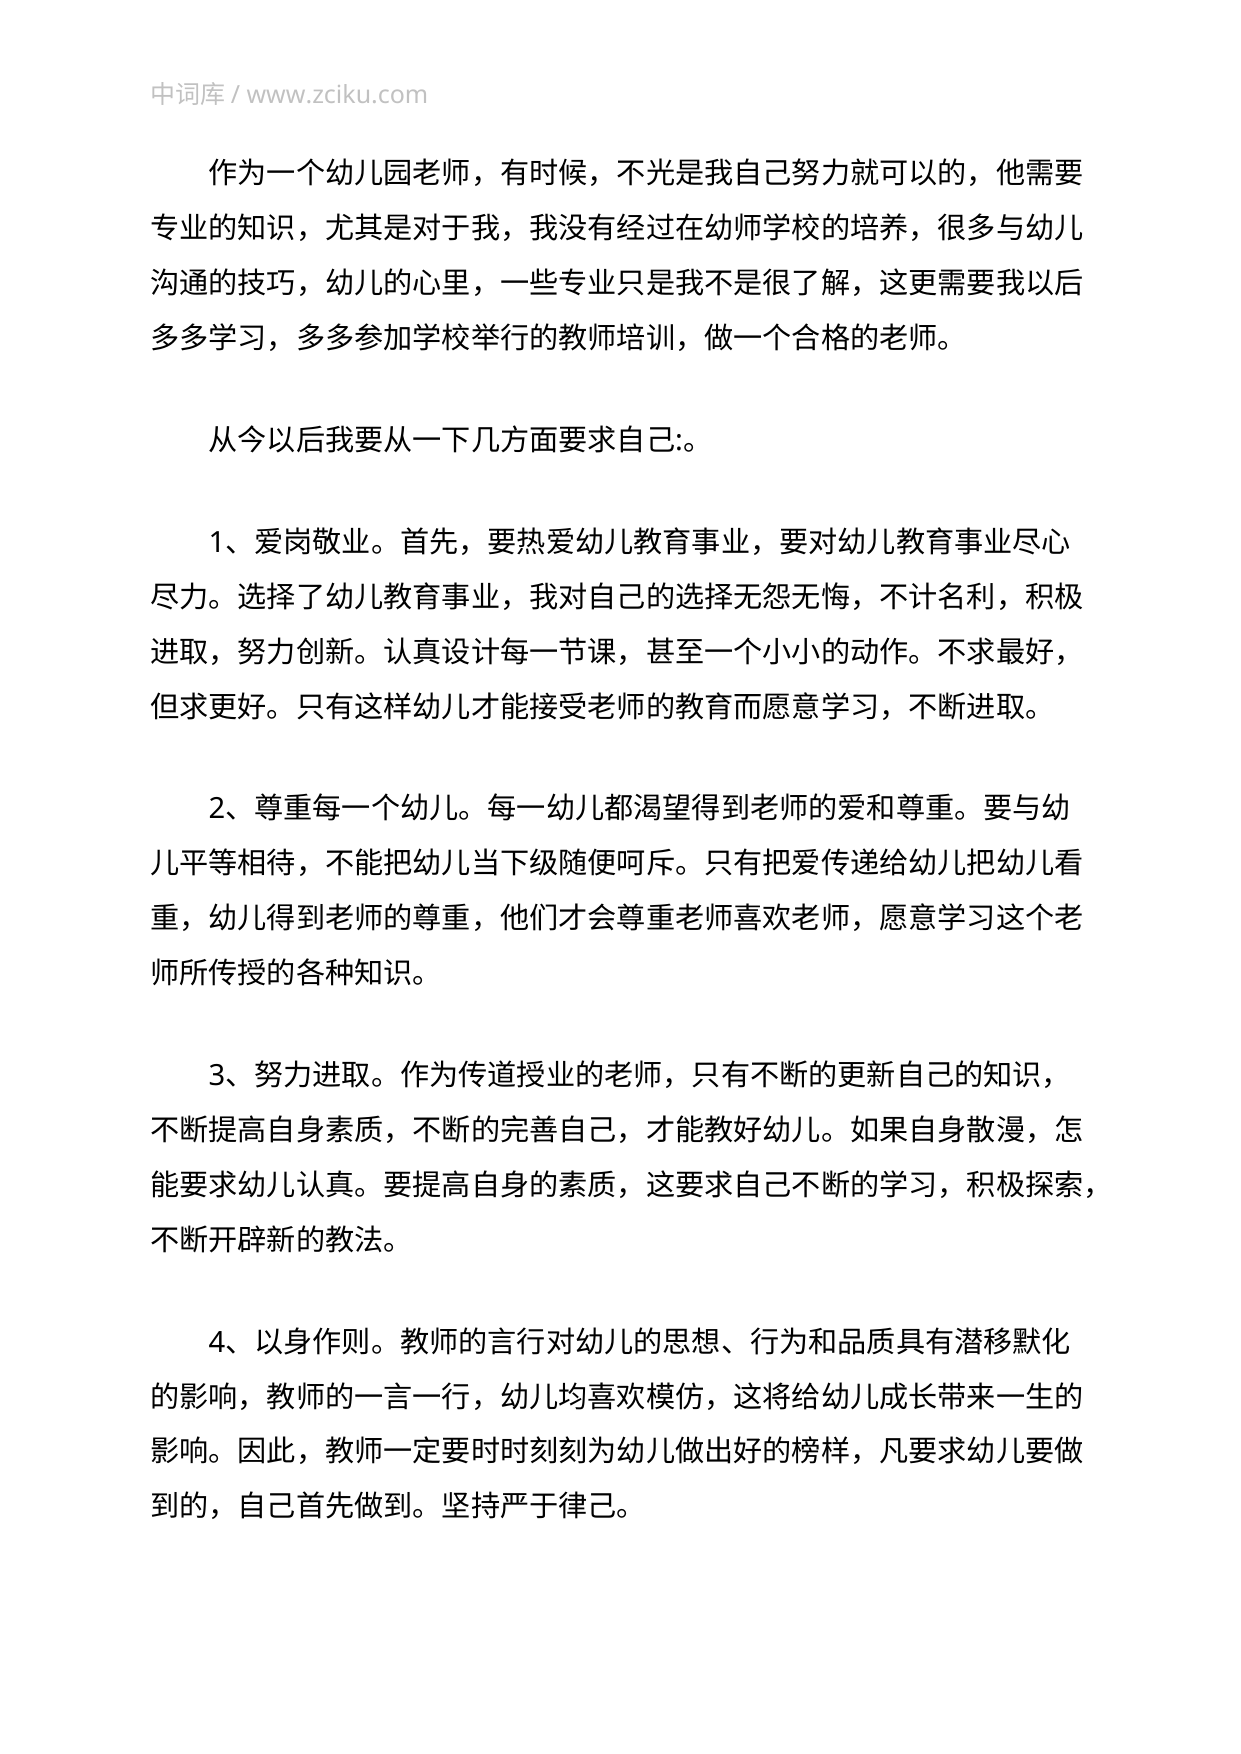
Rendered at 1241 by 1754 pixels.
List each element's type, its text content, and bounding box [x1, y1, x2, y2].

text 从今以后我要从一下几方面要求自己:。 [150, 416, 1090, 459]
text 2、尊重每一个幼儿。每一幼儿都渴望得到老师的爱和尊重。要与幼儿平等相待，不能把幼儿当下级随便呵斥。只有把爱传递给幼儿把幼儿看重，幼儿得到老师的尊重，他们才会尊重老师喜欢老师，愿意学习这个老师所传授的各种知识。 [150, 785, 1090, 992]
text 1、爱岗敬业。首先，要热爱幼儿教育事业，要对幼儿教育事业尽心尽力。选择了幼儿教育事业，我对自己的选择无怨无悔，不计名利，积极进取，努力创新。认真设计每一节课，甚至一个小小的动作。不求最好，但求更好。只有这样幼儿才能接受老师的教育而愿意学习，不断进取。 [150, 518, 1090, 726]
text 3、努力进取。作为传道授业的老师，只有不断的更新自己的知识，不断提高自身素质，不断的完善自己，才能教好幼儿。如果自身散漫，怎能要求幼儿认真。要提高自身的素质，这要求自己不断的学习，积极探索，不断开辟新的教法。 [150, 1052, 1090, 1259]
text 4、以身作则。教师的言行对幼儿的思想、行为和品质具有潜移默化的影响，教师的一言一行，幼儿均喜欢模仿，这将给幼儿成长带来一生的影响。因此，教师一定要时时刻刻为幼儿做出好的榜样，凡要求幼儿要做到的，自己首先做到。坚持严于律己。 [150, 1318, 1090, 1525]
text 作为一个幼儿园老师，有时候，不光是我自己努力就可以的，他需要专业的知识，尤其是对于我，我没有经过在幼师学校的培养，很多与幼儿沟通的技巧，幼儿的心里，一些专业只是我不是很了解，这更需要我以后多多学习，多多参加学校举行的教师培训，做一个合格的老师。 [150, 150, 1090, 357]
